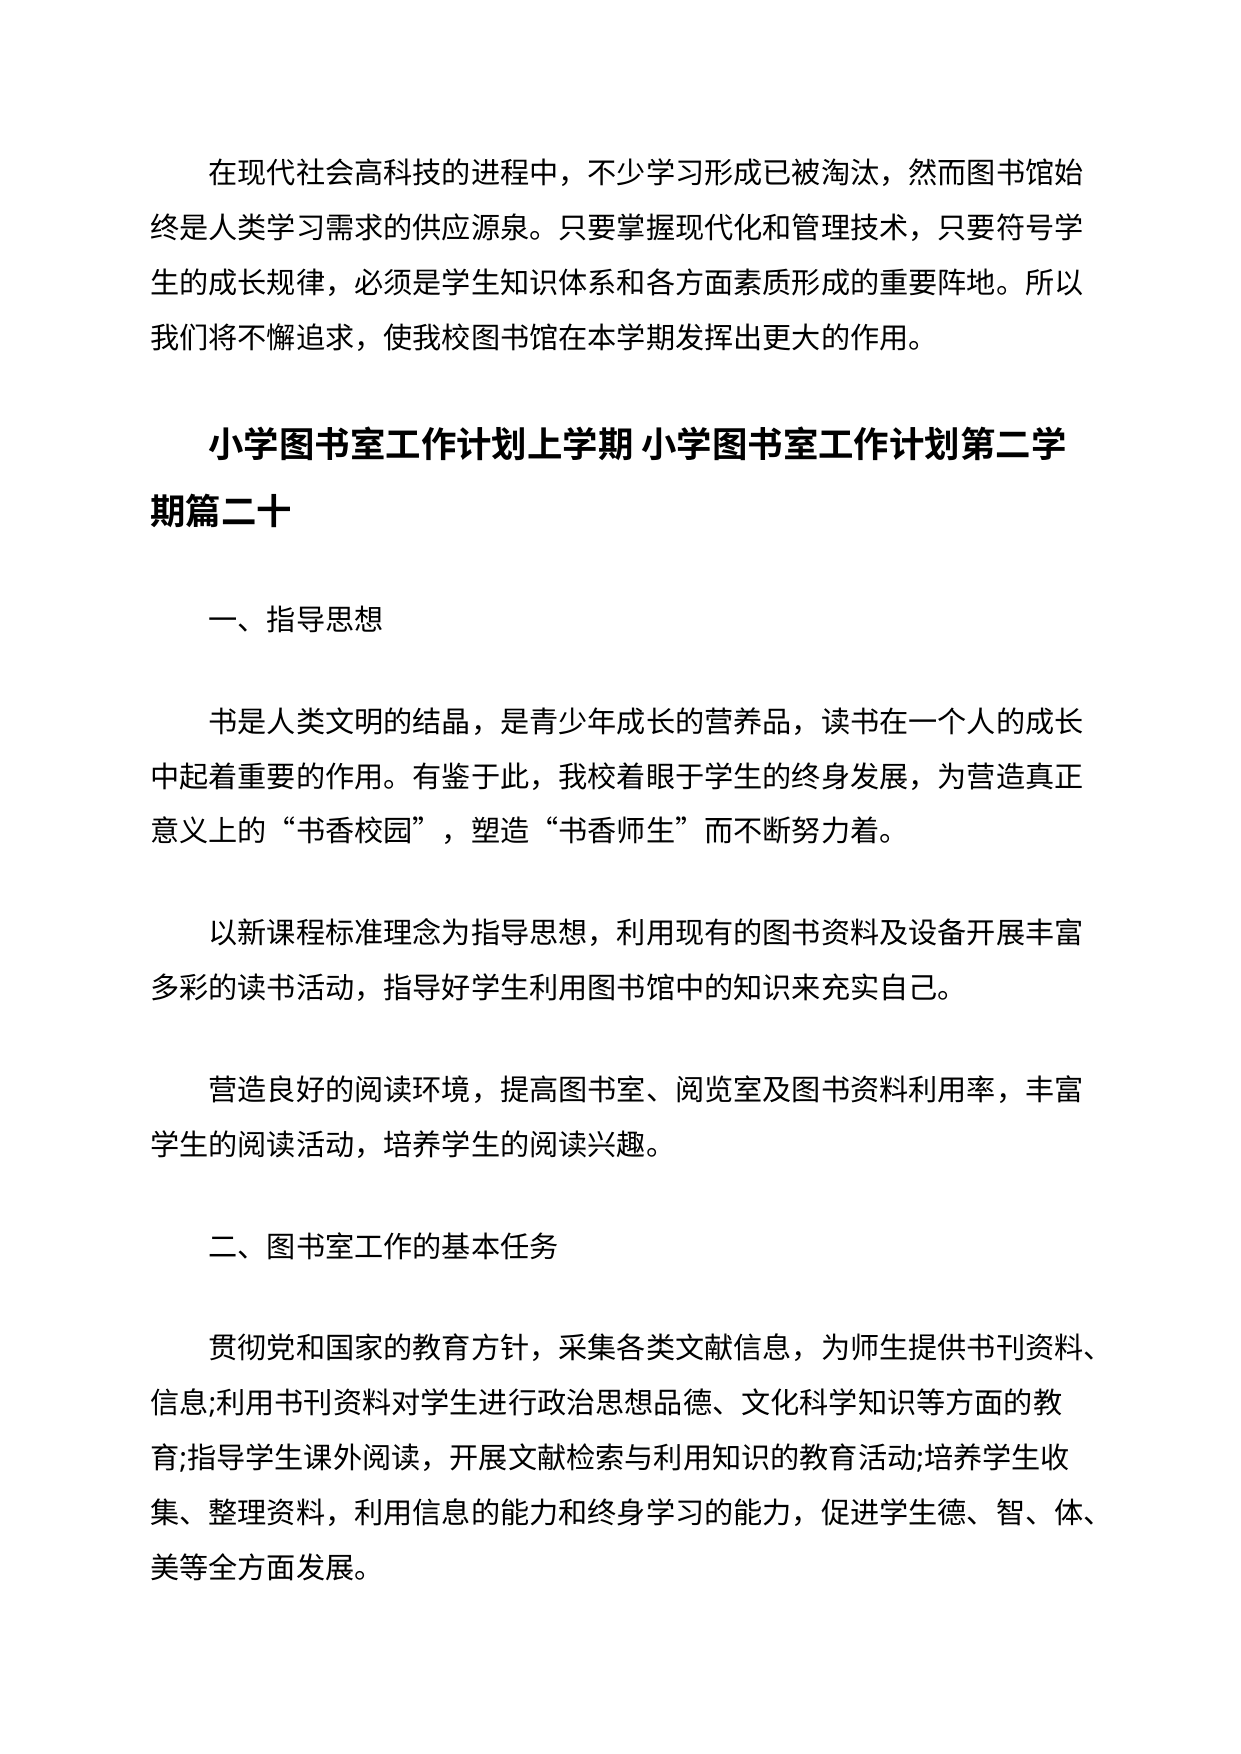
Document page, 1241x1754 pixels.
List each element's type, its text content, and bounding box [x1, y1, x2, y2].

text 二、图书室工作的基本任务 [150, 1223, 1090, 1265]
text 营造良好的阅读环境，提高图书室、阅览室及图书资料利用率，丰富学生的阅读活动，培养学生的阅读兴趣。 [150, 1066, 1090, 1164]
text 一、指导思想 [150, 596, 1090, 639]
text 在现代社会高科技的进程中，不少学习形成已被淘汰，然而图书馆始终是人类学习需求的供应源泉。只要掌握现代化和管理技术，只要符号学生的成长规律，必须是学生知识体系和各方面素质形成的重要阵地。所以我们将不懈追求，使我校图书馆在本学期发挥出更大的作用。 [150, 150, 1090, 357]
text 书是人类文明的结晶，是青少年成长的营养品，读书在一个人的成长中起着重要的作用。有鉴于此，我校着眼于学生的终身发展，为营造真正意义上的“书香校园”，塑造“书香师生”而不断努力着。 [150, 698, 1090, 850]
text 以新课程标准理念为指导思想，利用现有的图书资料及设备开展丰富多彩的读书活动，指导好学生利用图书馆中的知识来充实自己。 [150, 910, 1090, 1007]
text 小学图书室工作计划上学期 小学图书室工作计划第二学期篇二十 [150, 416, 1090, 534]
text 贯彻党和国家的教育方针，采集各类文献信息，为师生提供书刊资料、信息;利用书刊资料对学生进行政治思想品德、文化科学知识等方面的教育;指导学生课外阅读，开展文献检索与利用知识的教育活动;培养学生收集、整理资料，利用信息的能力和终身学习的能力，促进学生德、智、体、美等全方面发展。 [150, 1325, 1090, 1587]
